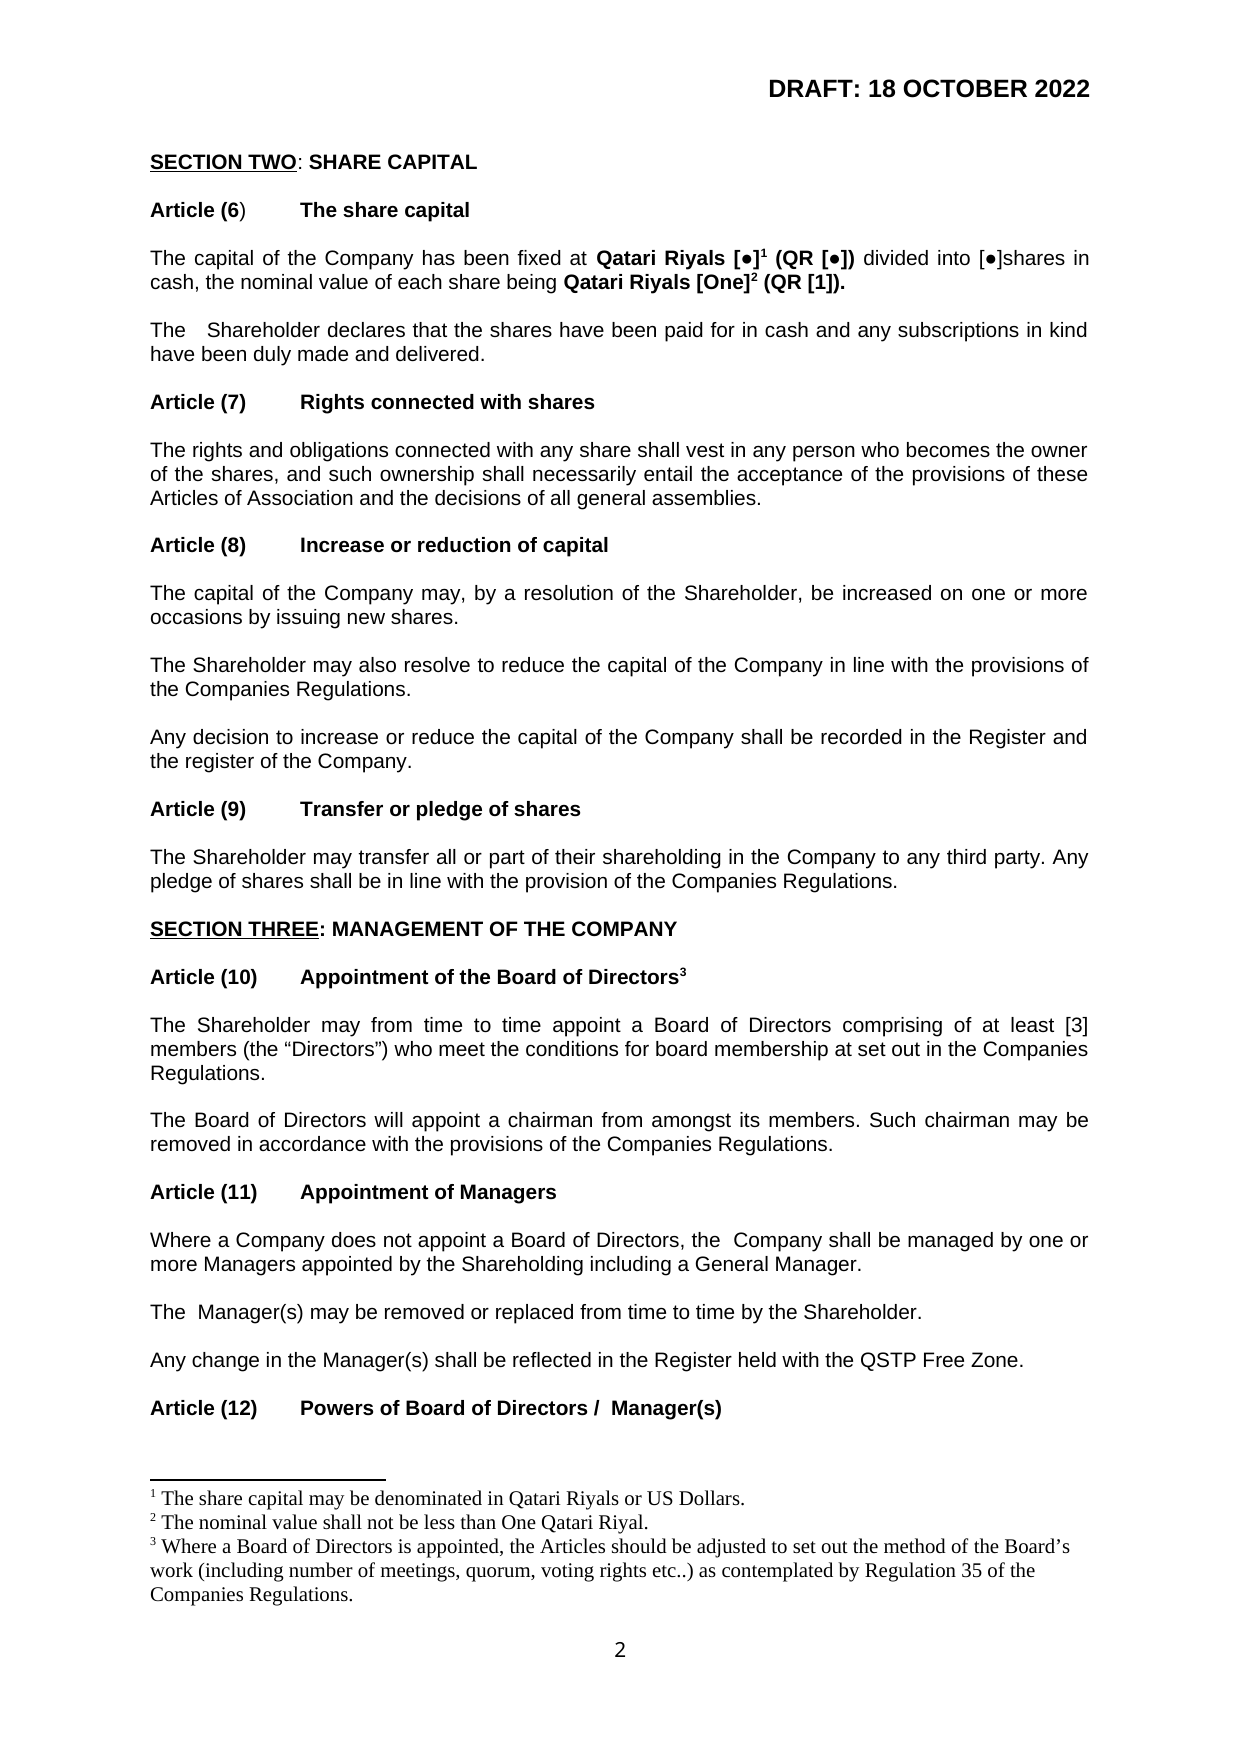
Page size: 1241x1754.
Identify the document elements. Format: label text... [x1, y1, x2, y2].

text Article (11) Appointment of Managers [150, 1180, 1090, 1204]
text The rights and obligations connected with any share shall vest in any person who becomes the owner of the shares, and such ownership shall necessarily entail the acceptance of the provisions of these Articles of Association and the decisions of all general assemblies. [150, 437, 1090, 509]
text SECTION TWO: SHARE CAPITAL [150, 150, 1090, 174]
text The capital of the Company has been fixed at Qatari Riyals [●] (QR [●]) divided into [●]shares in cash, the nominal value of each share being Qatari Riyals [One] (QR [1]). [150, 246, 1090, 294]
text Article (10) Appointment of the Board of Directors [150, 964, 1090, 988]
text SECTION THREE: MANAGEMENT OF THE COMPANY [150, 917, 1090, 941]
text The Board of Directors will appoint a chairman from amongst its members. Such chairman may be removed in accordance with the provisions of the Companies Regulations. [150, 1108, 1090, 1156]
text Article (8) Increase or reduction of capital [150, 533, 1090, 557]
text Any change in the Manager(s) shall be reflected in the Register held with the QSTP Free Zone. [150, 1348, 1090, 1372]
text Article (12) Powers of Board of Directors / Manager(s) [150, 1396, 1090, 1420]
text The capital of the Company may, by a resolution of the Shareholder, be increased on one or more occasions by issuing new shares. [150, 581, 1090, 629]
text Article (9) Transfer or pledge of shares [150, 797, 1090, 821]
text Article (6) The share capital [150, 198, 1090, 222]
text Article (7) Rights connected with shares [150, 389, 1090, 413]
text Any decision to increase or reduce the capital of the Company shall be recorded in the Register and the register of the Company. [150, 725, 1090, 773]
text The Manager(s) may be removed or replaced from time to time by the Shareholder. [150, 1300, 1090, 1324]
text The Shareholder may from time to time appoint a Board of Directors comprising of at least [3] members (the “Directors”) who meet the conditions for board membership at set out in the Companies Regulations. [150, 1012, 1090, 1084]
text The Shareholder may transfer all or part of their shareholding in the Company to any third party. Any pledge of shares shall be in line with the provision of the Companies Regulations. [150, 845, 1090, 893]
text The Shareholder declares that the shares have been paid for in cash and any subscriptions in kind have been duly made and delivered. [150, 318, 1090, 366]
text The Shareholder may also resolve to reduce the capital of the Company in line with the provisions of the Companies Regulations. [150, 653, 1090, 701]
text Where a Company does not appoint a Board of Directors, the Company shall be managed by one or more Managers appointed by the Shareholding including a General Manager. [150, 1228, 1090, 1276]
